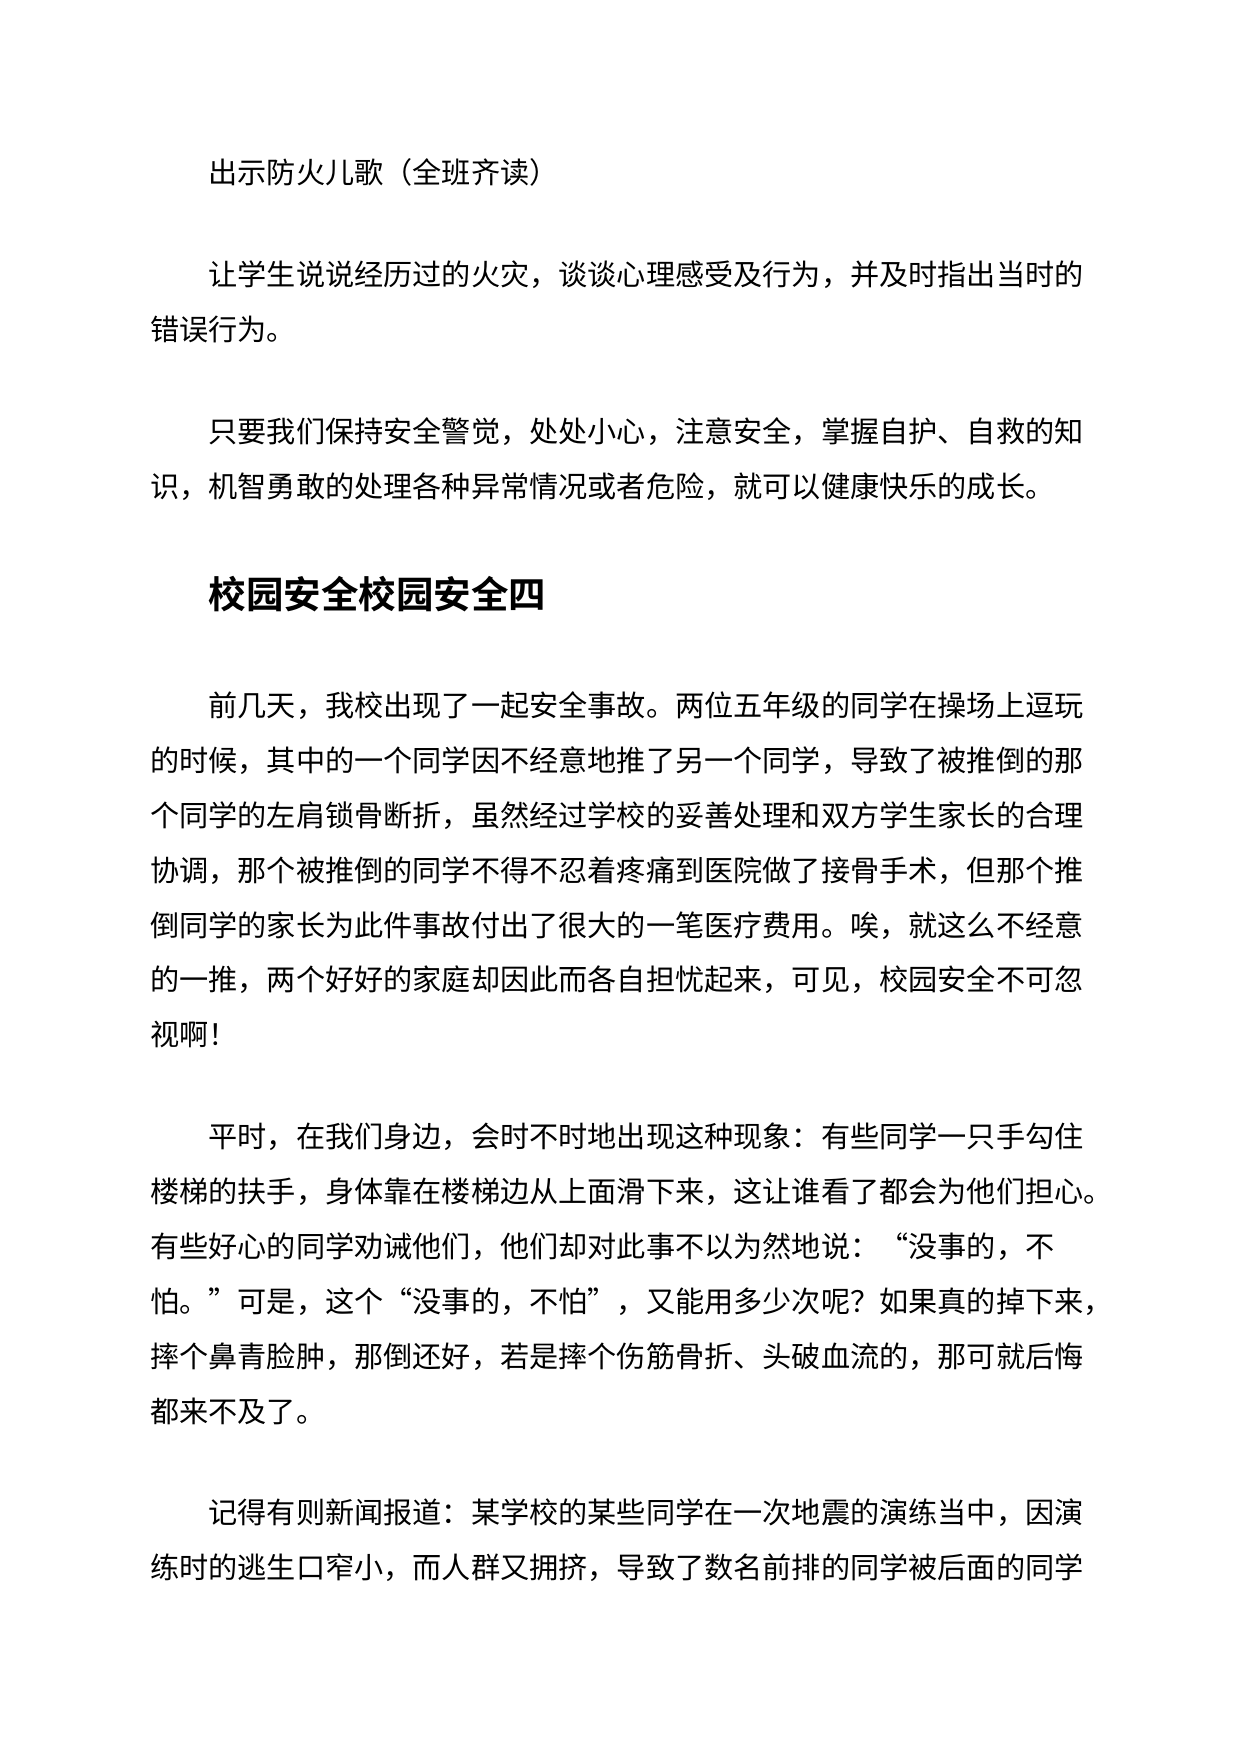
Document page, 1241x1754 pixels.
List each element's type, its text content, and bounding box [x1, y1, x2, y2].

text 前几天，我校出现了一起安全事故。两位五年级的同学在操场上逗玩的时候，其中的一个同学因不经意地推了另一个同学，导致了被推倒的那个同学的左肩锁骨断折，虽然经过学校的妥善处理和双方学生家长的合理协调，那个被推倒的同学不得不忍着疼痛到医院做了接骨手术，但那个推倒同学的家长为此件事故付出了很大的一笔医疗费用。唉，就这么不经意的一推，两个好好的家庭却因此而各自担忧起来，可见，校园安全不可忽视啊！ [150, 682, 1090, 1054]
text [150, 1490, 1090, 1587]
text 平时，在我们身边，会时不时地出现这种现象：有些同学一只手勾住楼梯的扶手，身体靠在楼梯边从上面滑下来，这让谁看了都会为他们担心。有些好心的同学劝诫他们，他们却对此事不以为然地说：“没事的，不怕。”可是，这个“没事的，不怕”，又能用多少次呢？如果真的掉下来，摔个鼻青脸肿，那倒还好，若是摔个伤筋骨折、头破血流的，那可就后悔都来不及了。 [150, 1114, 1090, 1430]
text 只要我们保持安全警觉，处处小心，注意安全，掌握自护、自救的知识，机智勇敢的处理各种异常情况或者危险，就可以健康快乐的成长。 [150, 408, 1090, 506]
text 让学生说说经历过的火灾，谈谈心理感受及行为，并及时指出当时的错误行为。 [150, 252, 1090, 349]
text 出示防火儿歌（全班齐读） [150, 150, 1090, 192]
text 校园安全校园安全四 [150, 565, 1090, 619]
